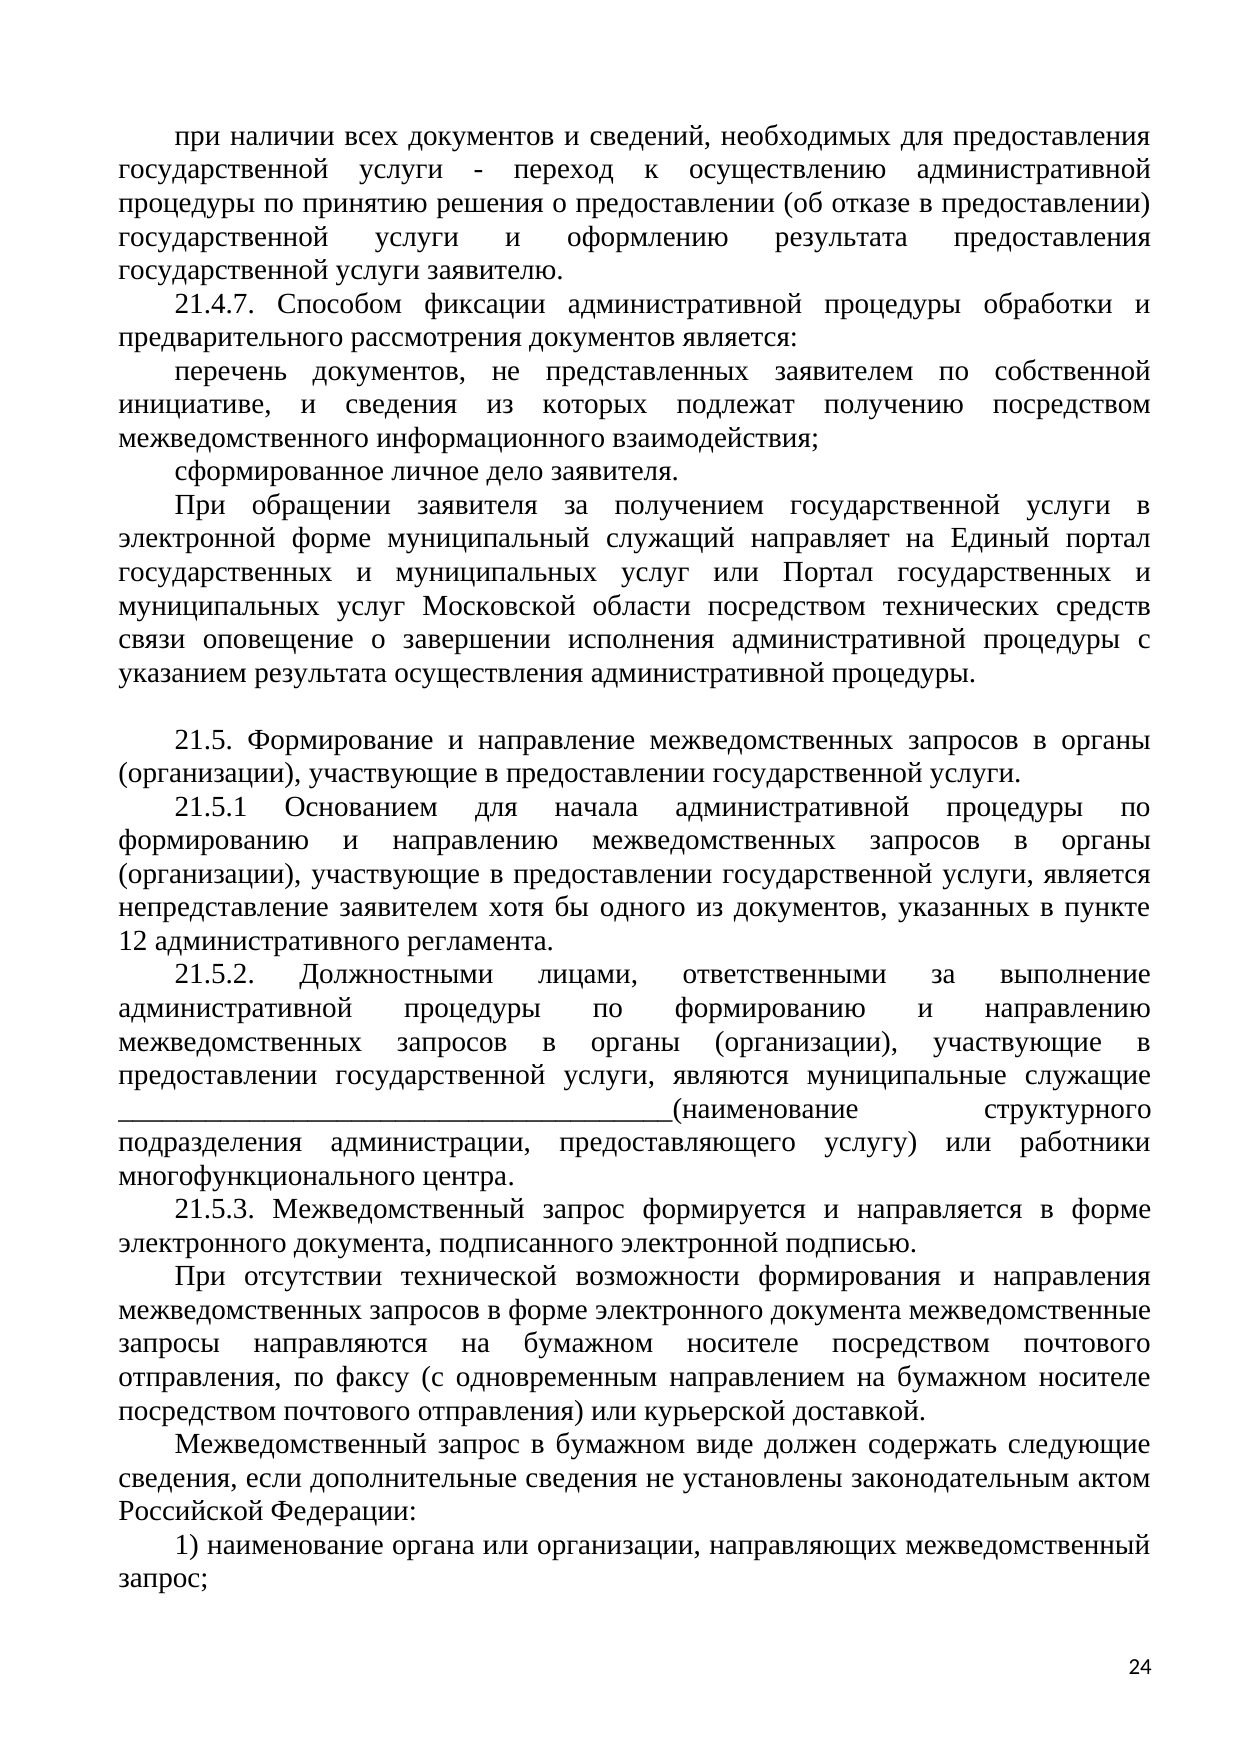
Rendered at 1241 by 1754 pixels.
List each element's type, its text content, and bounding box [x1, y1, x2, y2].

text 21.5. Формирование и направление межведомственных запросов в органы (организации), участвующие в предоставлении государственной услуги. [118, 722, 1152, 789]
text При отсутствии технической возможности формирования и направления межведомственных запросов в форме электронного документа межведомственные запросы направляются на бумажном носителе посредством почтового отправления, по факсу (с одновременным направлением на бумажном носителе посредством почтового отправления) или курьерской доставкой. [118, 1258, 1152, 1426]
text 21.5.1 Основанием для начала административной процедуры по формированию и направлению межведомственных запросов в органы (организации), участвующие в предоставлении государственной услуги, является непредставление заявителем хотя бы одного из документов, указанных в пункте 12 административного регламента. [118, 789, 1152, 957]
text при наличии всех документов и сведений, необходимых для предоставления государственной услуги - переход к осуществлению административной процедуры по принятию решения о предоставлении (об отказе в предоставлении) государственной услуги и оформлению результата предоставления государственной услуги заявителю. [118, 118, 1152, 286]
text 21.5.2. Должностными лицами, ответственными за выполнение административной процедуры по формированию и направлению межведомственных запросов в органы (организации), участвующие в предоставлении государственной услуги, являются муниципальные служащие ______________________________________(наименование структурного подразделения администрации, предоставляющего услугу) или работники многофункционального центра. [118, 957, 1152, 1191]
text 21.5.3. Межведомственный запрос формируется и направляется в форме электронного документа, подписанного электронной подписью. [118, 1191, 1152, 1258]
text 21.4.7. Способом фиксации административной процедуры обработки и предварительного рассмотрения документов является: [118, 286, 1152, 353]
text Межведомственный запрос в бумажном виде должен содержать следующие сведения, если дополнительные сведения не установлены законодательным актом Российской Федерации: [118, 1426, 1152, 1527]
text сформированное личное дело заявителя. [118, 453, 1152, 487]
text перечень документов, не представленных заявителем по собственной инициативе, и сведения из которых подлежат получению посредством межведомственного информационного взаимодействия; [118, 353, 1152, 453]
text 1) наименование органа или организации, направляющих межведомственный запрос; [118, 1527, 1152, 1594]
text При обращении заявителя за получением государственной услуги в электронной форме муниципальный служащий направляет на Единый портал государственных и муниципальных услуг или Портал государственных и муниципальных услуг Московской области посредством технических средств связи оповещение о завершении исполнения административной процедуры с указанием результата осуществления административной процедуры. [118, 487, 1152, 688]
